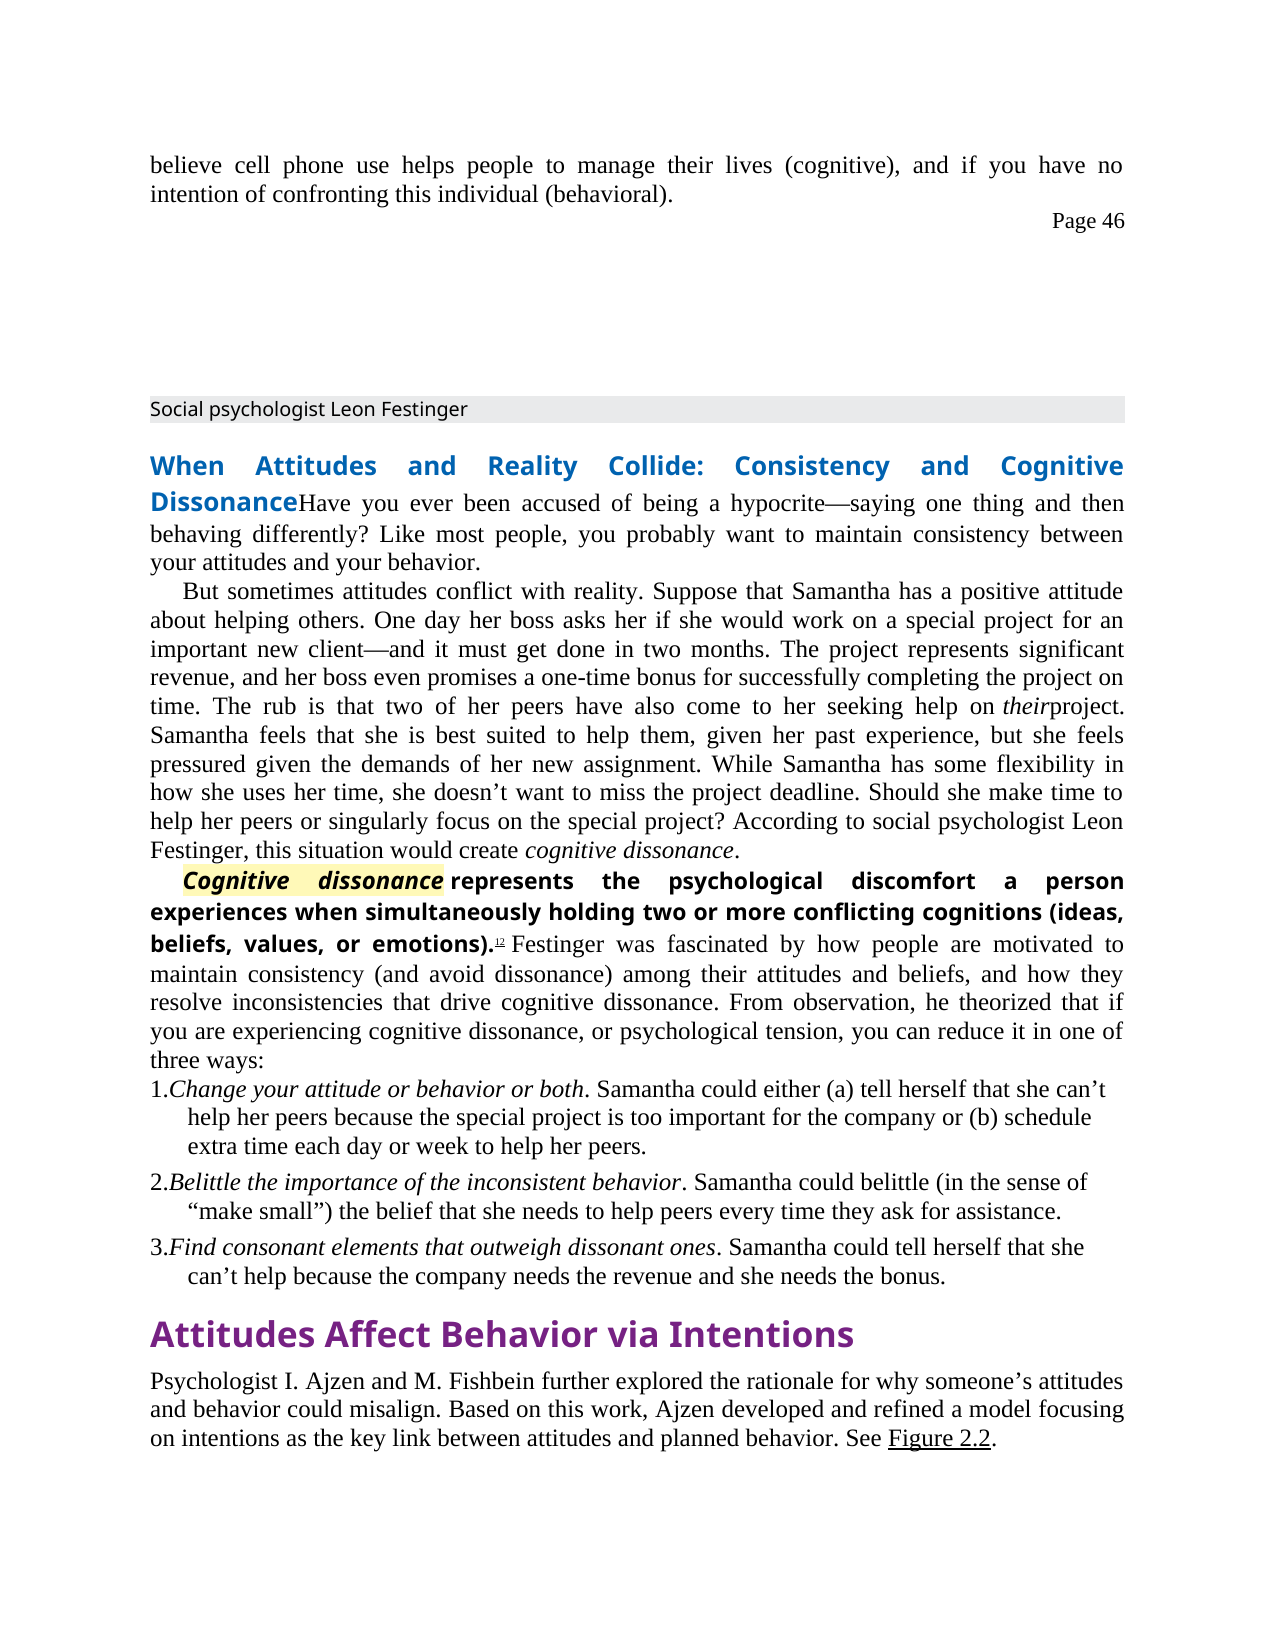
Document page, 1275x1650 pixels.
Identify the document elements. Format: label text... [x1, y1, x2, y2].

text Attitudes Affect Behavior via Intentions [150, 1310, 1125, 1358]
text 2.Belittle the importance of the inconsistent behavior. Samantha could belittle (in the sense of “make small”) the belief that she needs to help peers every time they ask for assistance. [150, 1167, 1125, 1225]
text Cognitive dissonance represents the psychological discomfort a person experiences when simultaneously holding two or more conflicting cognitions (ideas, beliefs, values, or emotions).12 Festinger was fascinated by how people are motivated to maintain consistency (and avoid dissonance) among their attitudes and beliefs, and how they resolve inconsistencies that drive cognitive dissonance. From observation, he theorized that if you are experiencing cognitive dissonance, or psychological tension, you can reduce it in one of three ways: [150, 864, 1125, 1074]
text Page 46 [150, 207, 1125, 234]
text But sometimes attitudes conflict with reality. Suppose that Samantha has a positive attitude about helping others. One day her boss asks her if she would work on a special project for an important new client—and it must get done in two months. The project represents significant revenue, and her boss even promises a one-time bonus for successfully completing the project on time. The rub is that two of her peers have also come to her seeking help on theirproject. Samantha feels that she is best suited to help them, given her past experience, but she feels pressured given the demands of her new assignment. While Samantha has some flexibility in how she uses her time, she doesn’t want to miss the project deadline. Should she make time to help her peers or singularly focus on the special project? According to social psychologist Leon Festinger, this situation would create cognitive dissonance. [150, 576, 1125, 864]
text When Attitudes and Reality Collide: Consistency and Cognitive DissonanceHave you ever been accused of being a hypocrite—saying one thing and then behaving differently? Like most people, you probably want to maintain consistency between your attitudes and your behavior. [150, 448, 1125, 576]
text Social psychologist Leon Festinger [150, 396, 1125, 423]
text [150, 150, 1125, 207]
text 3.Find consonant elements that outweigh dissonant ones. Samantha could tell herself that she can’t help because the company needs the revenue and she needs the bonus. [150, 1232, 1125, 1290]
text Psychologist I. Ajzen and M. Fishbein further explored the rationale for why someone’s attitudes and behavior could misalign. Based on this work, Ajzen developed and refined a model focusing on intentions as the key link between attitudes and planned behavior. See Figure 2.2. [150, 1366, 1125, 1452]
text 1.Change your attitude or behavior or both. Samantha could either (a) tell herself that she can’t help her peers because the special project is too important for the company or (b) schedule extra time each day or week to help her peers. [150, 1074, 1125, 1160]
